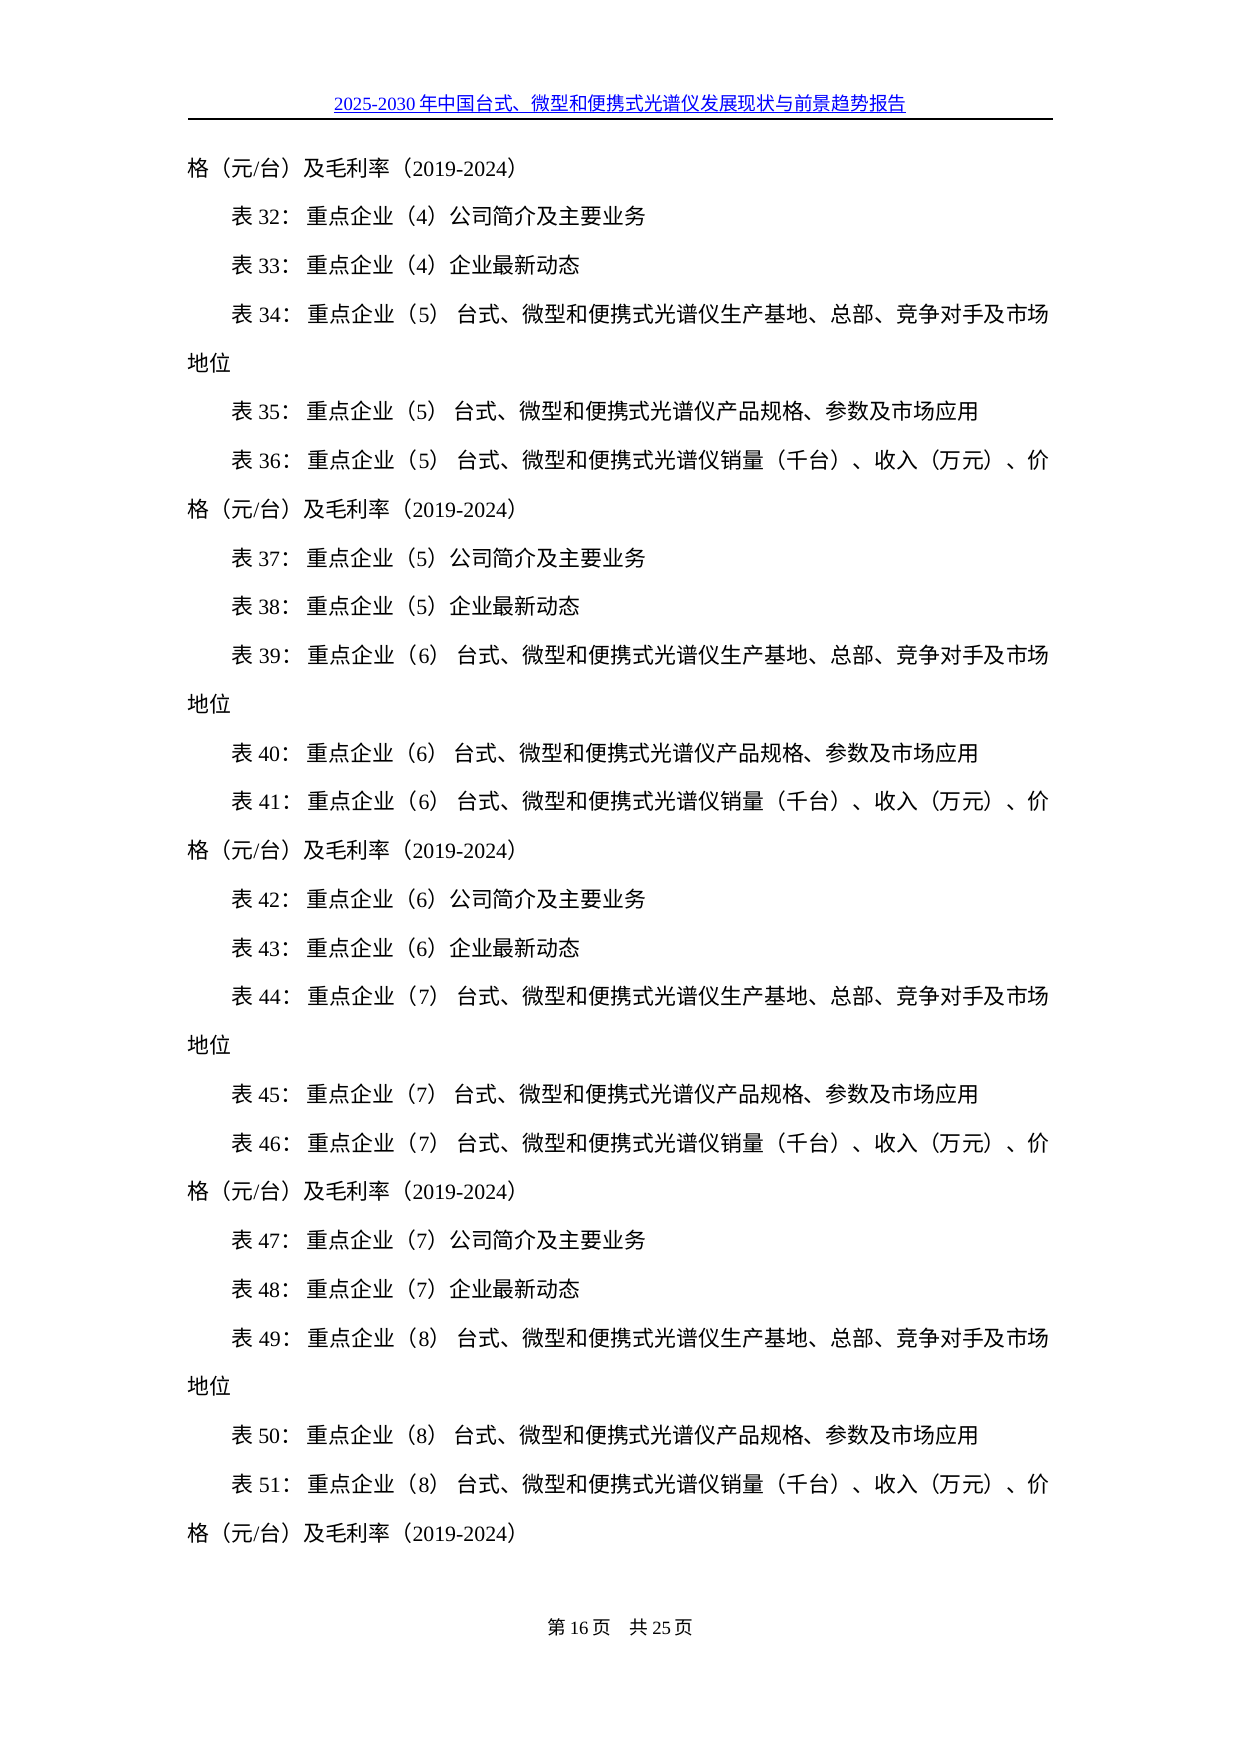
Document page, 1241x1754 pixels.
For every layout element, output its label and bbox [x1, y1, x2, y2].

text [187, 150, 1053, 1548]
